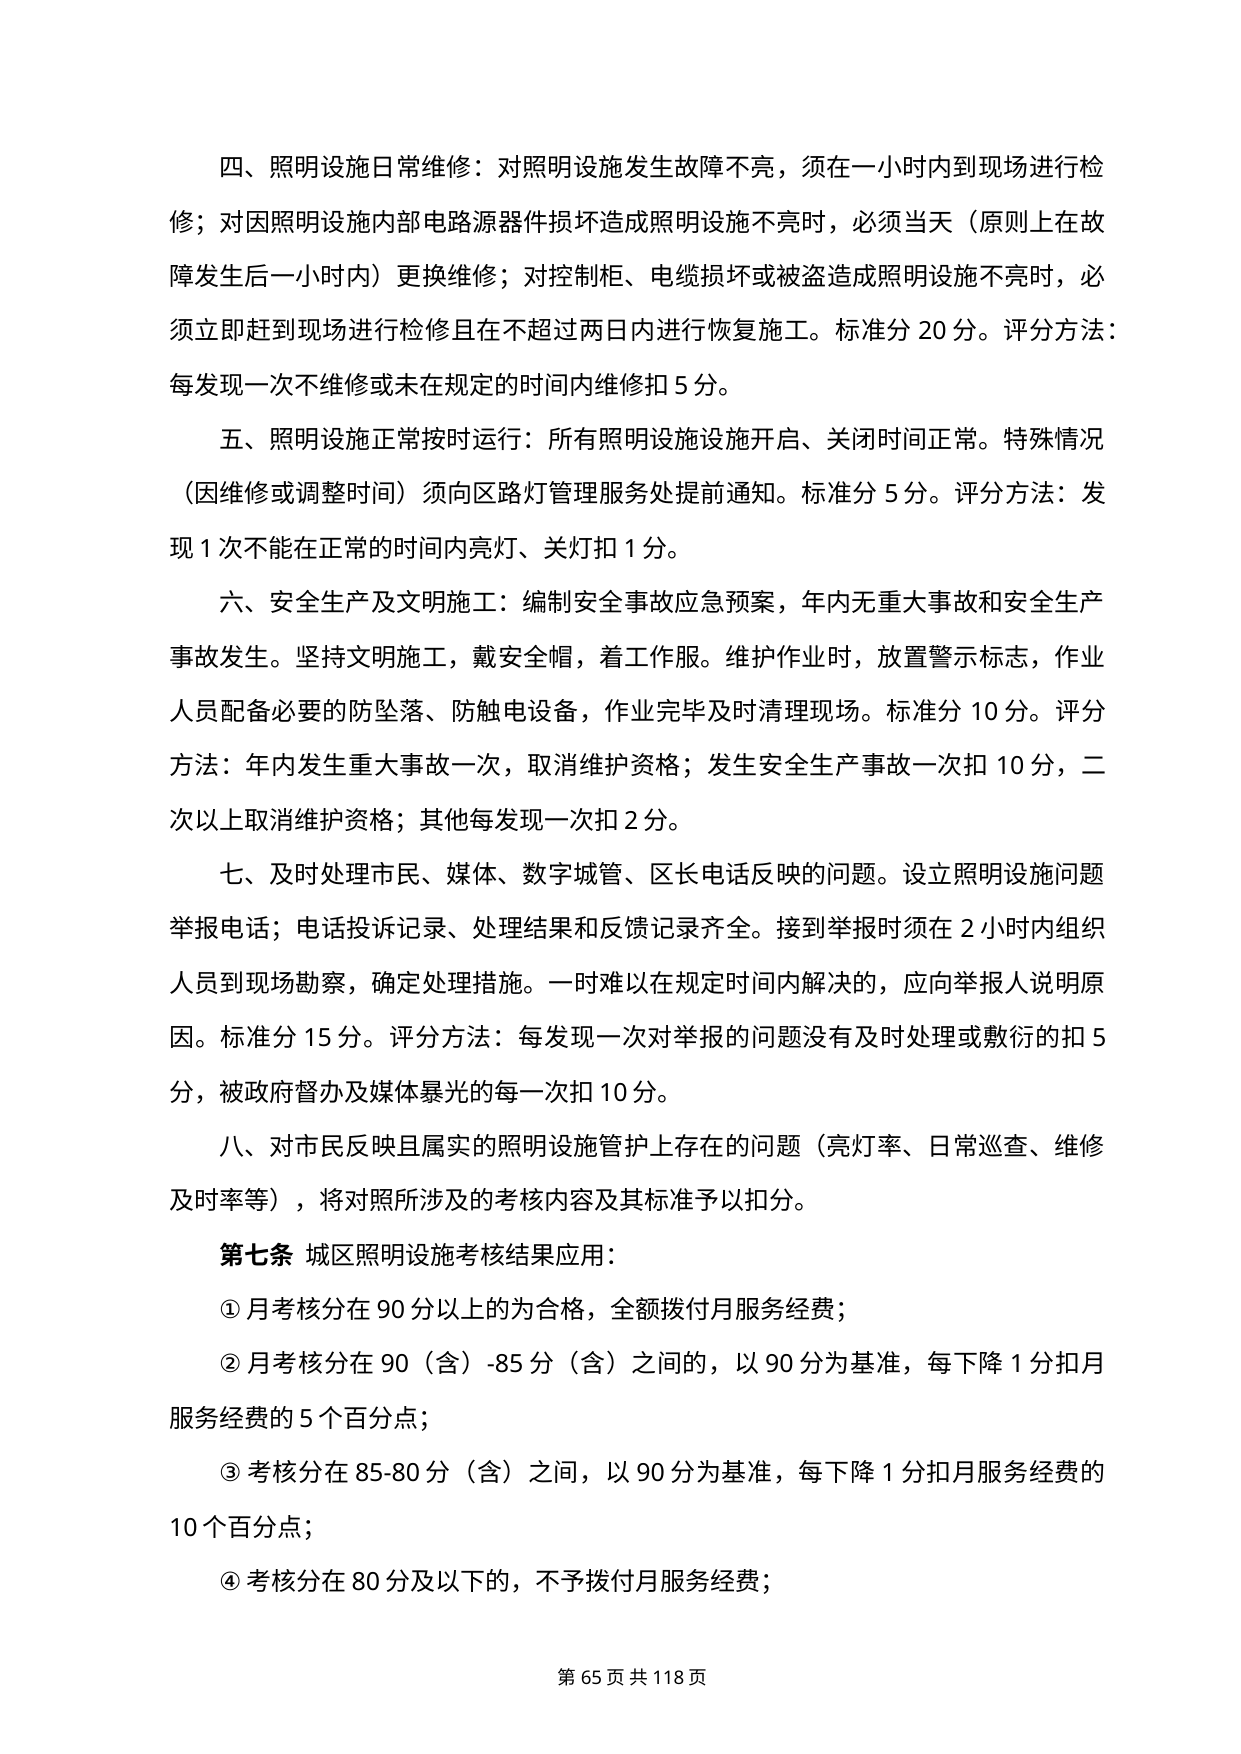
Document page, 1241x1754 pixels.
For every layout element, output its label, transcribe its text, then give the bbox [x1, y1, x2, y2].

text 八、对市民反映且属实的照明设施管护上存在的问题（亮灯率、日常巡查、维修及时率等），将对照所涉及的考核内容及其标准予以扣分。 [169, 1126, 1106, 1217]
text 六、安全生产及文明施工：编制安全事故应急预案，年内无重大事故和安全生产事故发生。坚持文明施工，戴安全帽，着工作服。维护作业时，放置警示标志，作业人员配备必要的防坠落、防触电设备，作业完毕及时清理现场。标准分10分。评分方法：年内发生重大事故一次，取消维护资格；发生安全生产事故一次扣10分，二次以上取消维护资格；其他每发现一次扣2分。 [169, 583, 1106, 836]
text ③考核分在85-80分（含）之间，以90分为基准，每下降1分扣月服务经费的10个百分点； [169, 1453, 1106, 1543]
text ①月考核分在90分以上的为合格，全额拨付月服务经费； [169, 1289, 1106, 1326]
text 第七条 城区照明设施考核结果应用： [169, 1235, 1106, 1271]
text ④考核分在80分及以下的，不予拨付月服务经费； [169, 1561, 1106, 1598]
text 五、照明设施正常按时运行：所有照明设施设施开启、关闭时间正常。特殊情况（因维修或调整时间）须向区路灯管理服务处提前通知。标准分5分。评分方法：发现1次不能在正常的时间内亮灯、关灯扣1分。 [169, 419, 1106, 564]
text 四、照明设施日常维修：对照明设施发生故障不亮，须在一小时内到现场进行检修；对因照明设施内部电路源器件损坏造成照明设施不亮时，必须当天（原则上在故障发生后一小时内）更换维修；对控制柜、电缆损坏或被盗造成照明设施不亮时，必须立即赶到现场进行检修且在不超过两日内进行恢复施工。标准分20分。评分方法：每发现一次不维修或未在规定的时间内维修扣5分。 [169, 148, 1106, 401]
text 七、及时处理市民、媒体、数字城管、区长电话反映的问题。设立照明设施问题举报电话；电话投诉记录、处理结果和反馈记录齐全。接到举报时须在2小时内组织人员到现场勘察，确定处理措施。一时难以在规定时间内解决的，应向举报人说明原因。标准分15分。评分方法：每发现一次对举报的问题没有及时处理或敷衍的扣5分，被政府督办及媒体暴光的每一次扣10分。 [169, 854, 1106, 1108]
text ②月考核分在90（含）-85分（含）之间的，以90分为基准，每下降1分扣月服务经费的5个百分点； [169, 1344, 1106, 1434]
